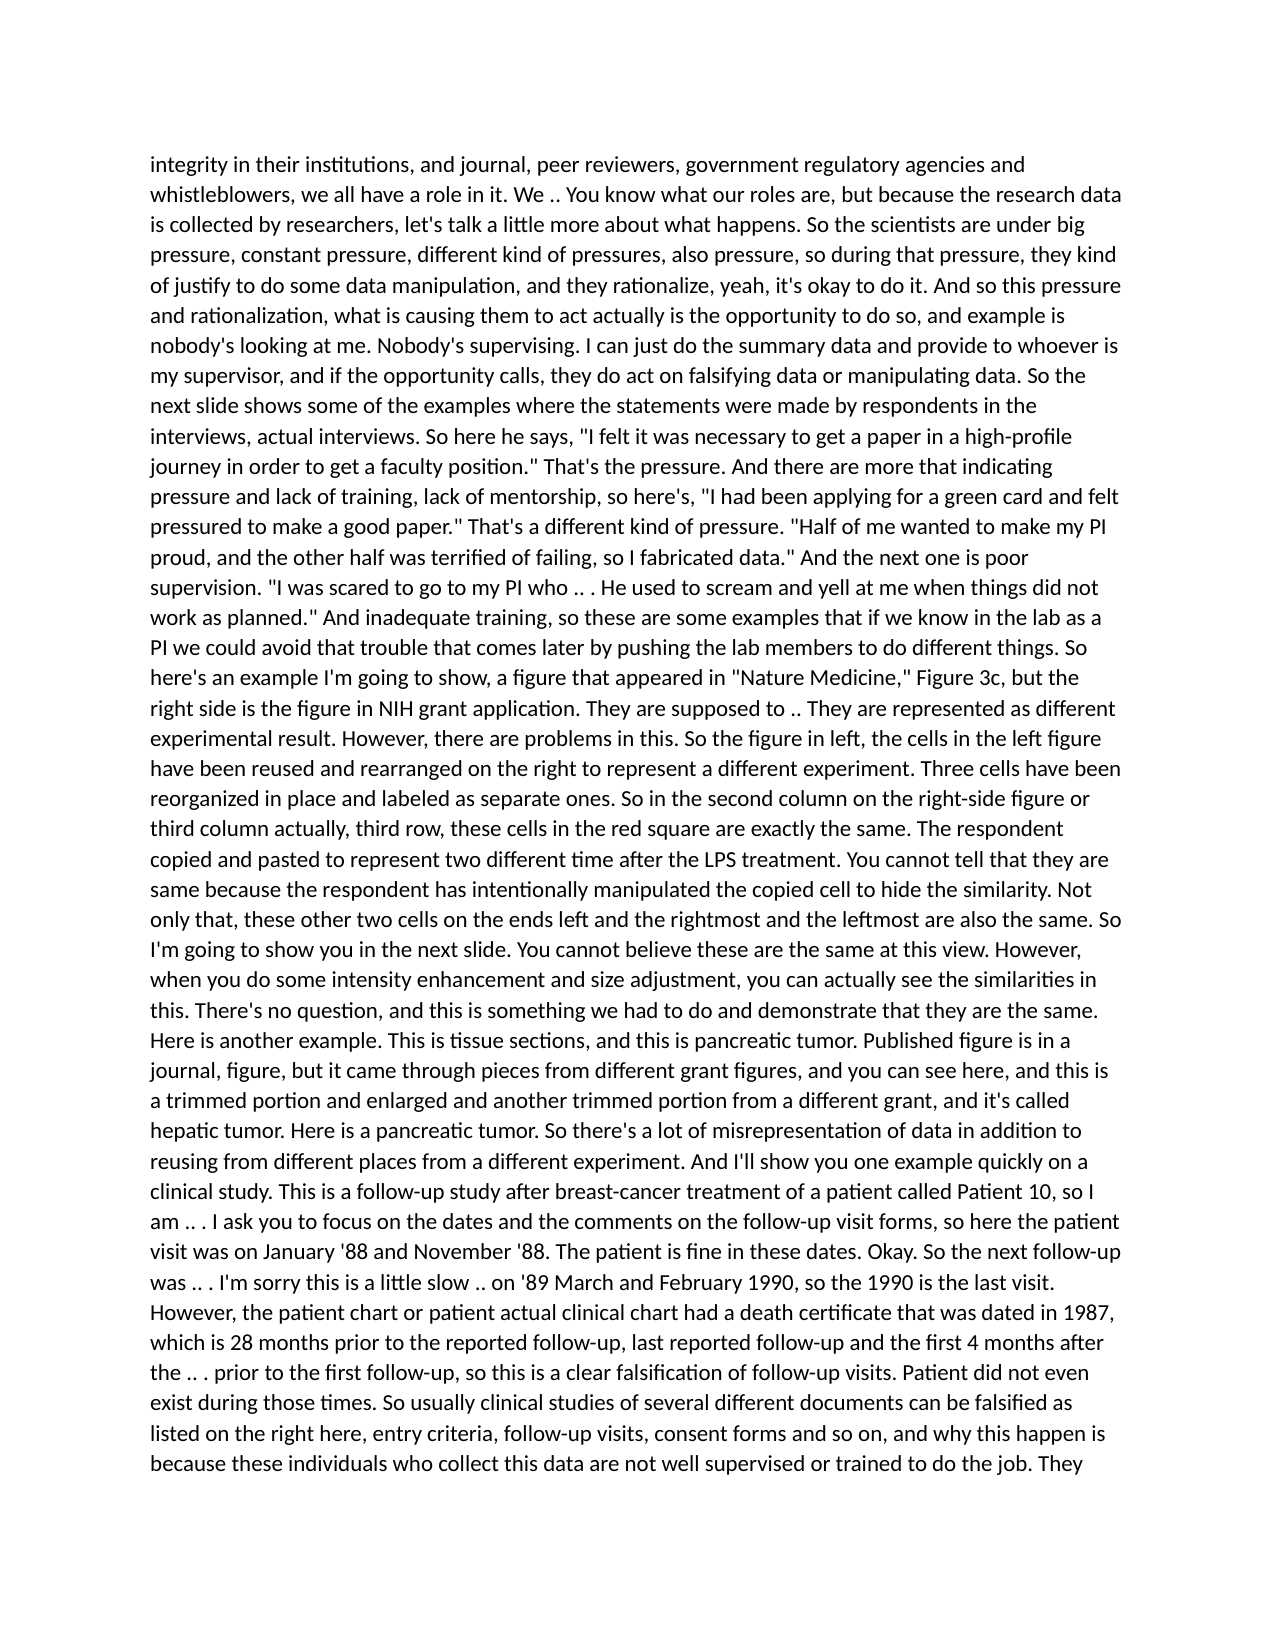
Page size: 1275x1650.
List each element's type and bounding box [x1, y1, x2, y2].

text [150, 150, 1125, 1477]
